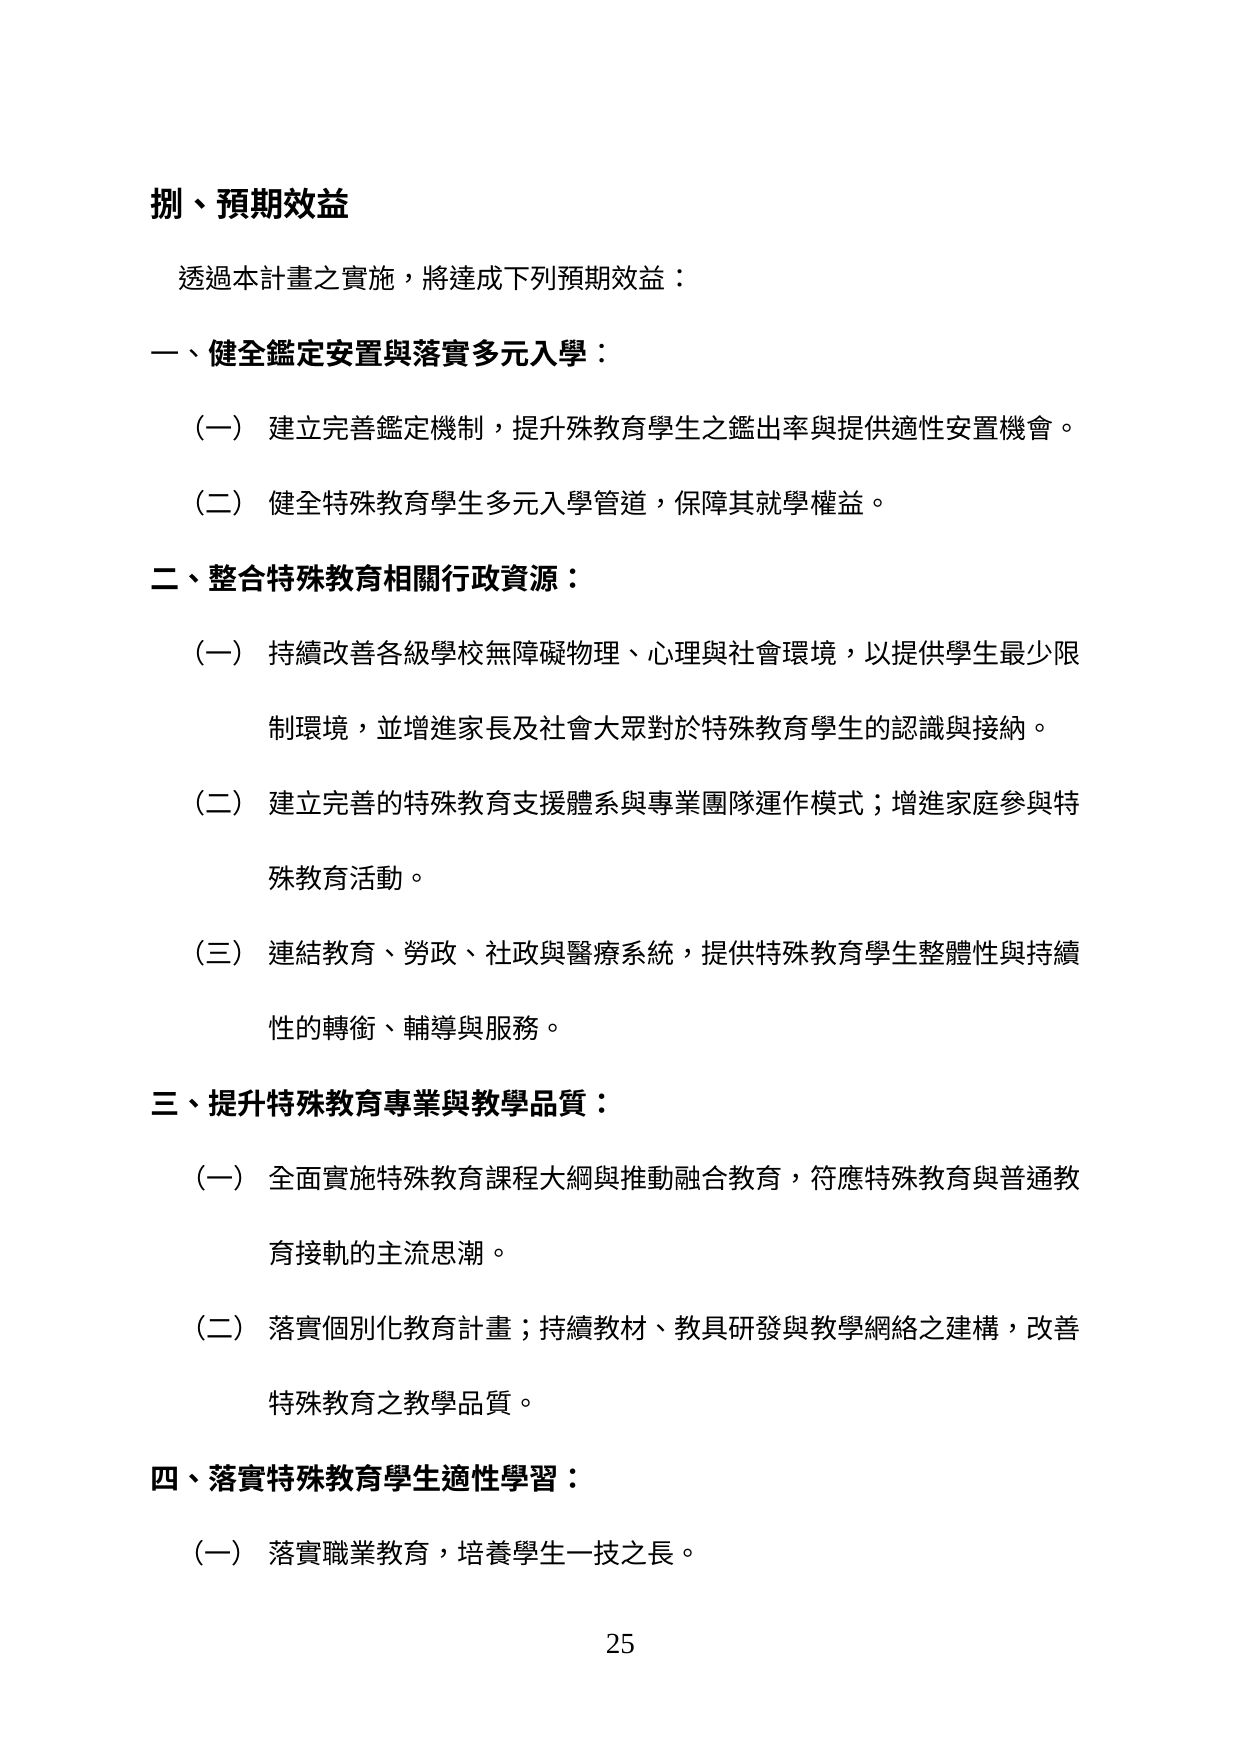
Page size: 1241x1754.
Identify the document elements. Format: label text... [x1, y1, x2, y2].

list 持續改善各級學校無障礙物理、心理與社會環境，以提供學生最少限制環境，並增進家長及社會大眾對於特殊教育學生的認識與接納。 [178, 614, 1090, 764]
list 建立完善的特殊教育支援體系與專業團隊運作模式；增進家庭參與特殊教育活動。 [178, 764, 1090, 914]
list 落實職業教育，培養學生一技之長。 [177, 1514, 1090, 1589]
text 四、落實特殊教育學生適性學習： [150, 1439, 1090, 1514]
text 二、整合特殊教育相關行政資源： [150, 539, 1090, 614]
list 健全特殊教育學生多元入學管道，保障其就學權益。 [178, 464, 1090, 539]
text 透過本計畫之實施，將達成下列預期效益： [150, 239, 1090, 314]
list 落實個別化教育計畫；持續教材、教具研發與教學網絡之建構，改善特殊教育之教學品質。 [179, 1289, 1090, 1439]
text 一、健全鑑定安置與落實多元入學： [150, 314, 1090, 389]
text 捌、預期效益 [150, 164, 1090, 239]
text 三、提升特殊教育專業與教學品質： [150, 1064, 1090, 1139]
list 連結教育、勞政、社政與醫療系統，提供特殊教育學生整體性與持續性的轉銜、輔導與服務。 [178, 914, 1090, 1064]
list 全面實施特殊教育課程大綱與推動融合教育，符應特殊教育與普通教育接軌的主流思潮。 [179, 1139, 1090, 1289]
list 建立完善鑑定機制，提升殊教育學生之鑑出率與提供適性安置機會。 [178, 389, 1090, 464]
